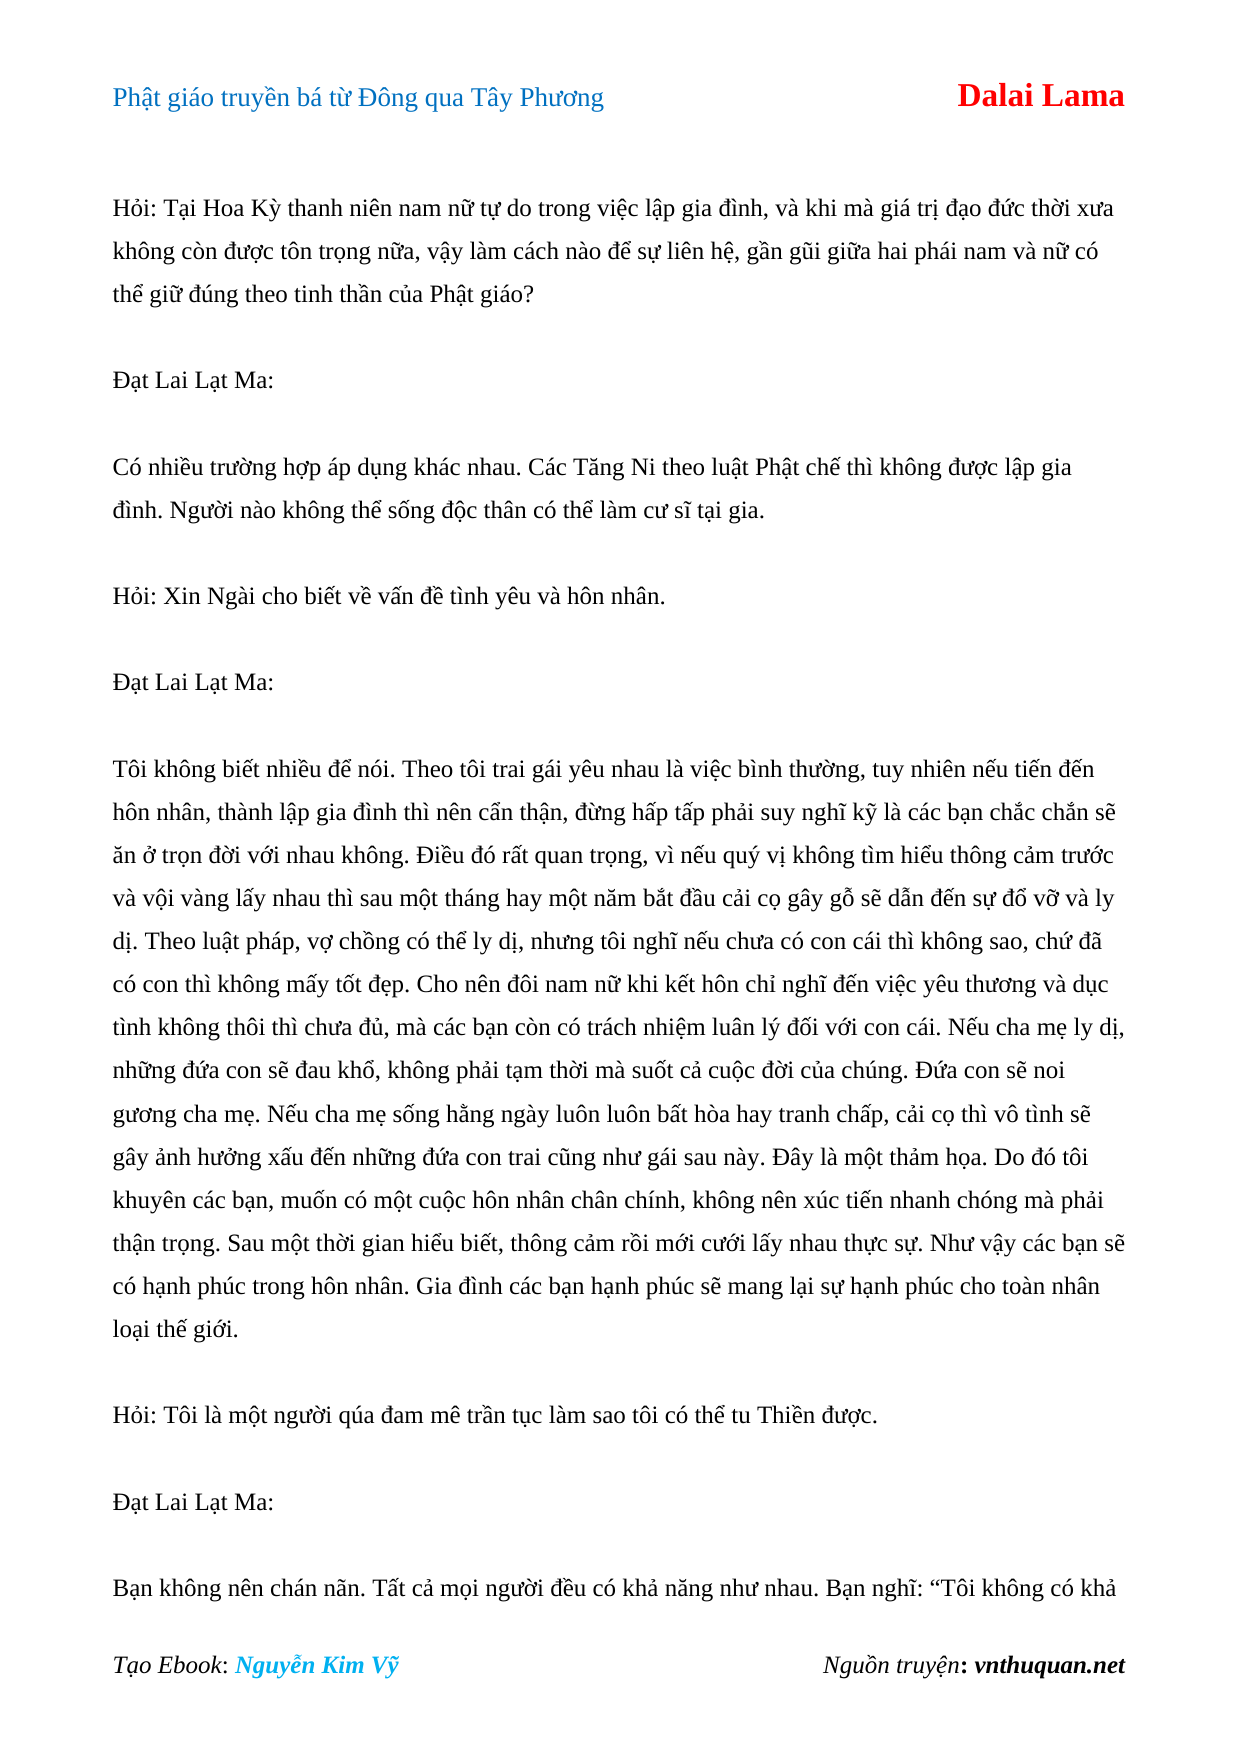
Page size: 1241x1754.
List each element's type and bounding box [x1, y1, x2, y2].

text [112, 150, 1128, 1602]
